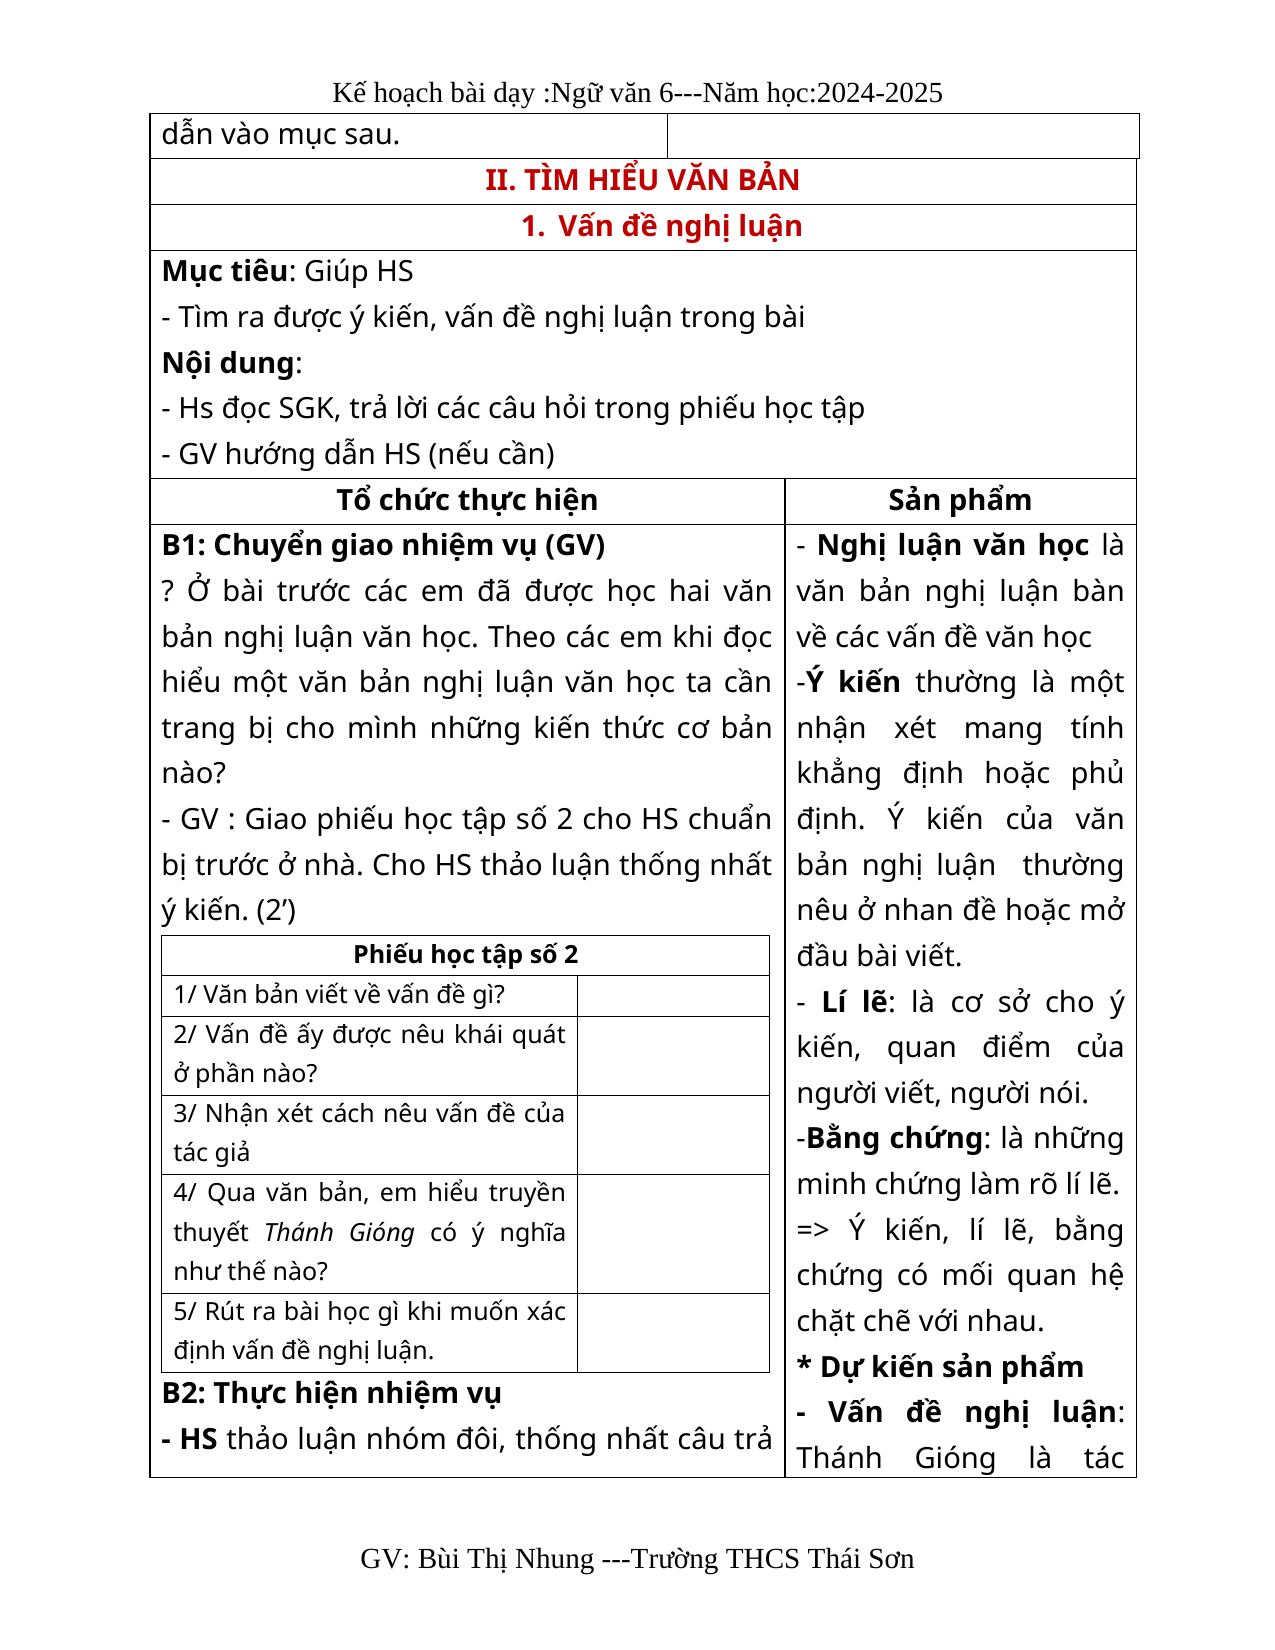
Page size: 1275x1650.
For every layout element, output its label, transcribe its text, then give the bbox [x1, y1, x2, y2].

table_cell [151, 525, 784, 1477]
table_cell II. TÌM HIỂU VĂN BẢN [151, 159, 1136, 204]
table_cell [668, 114, 1139, 158]
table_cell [786, 525, 1136, 1477]
table_cell Mục tiêu: Giúp HS - Tìm ra được ý kiến, vấn đề nghị luận trong bài Nội dung: - Hs đọc SGK, trả lời các câu hỏi trong phiếu học tập - GV hướng dẫn HS (nếu cần) [151, 251, 1136, 478]
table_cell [151, 114, 667, 158]
table_cell Vấn đề nghị luận [151, 205, 1136, 250]
table_cell Sản phẩm [786, 479, 1136, 524]
table_cell Tổ chức thực hiện [151, 479, 784, 524]
